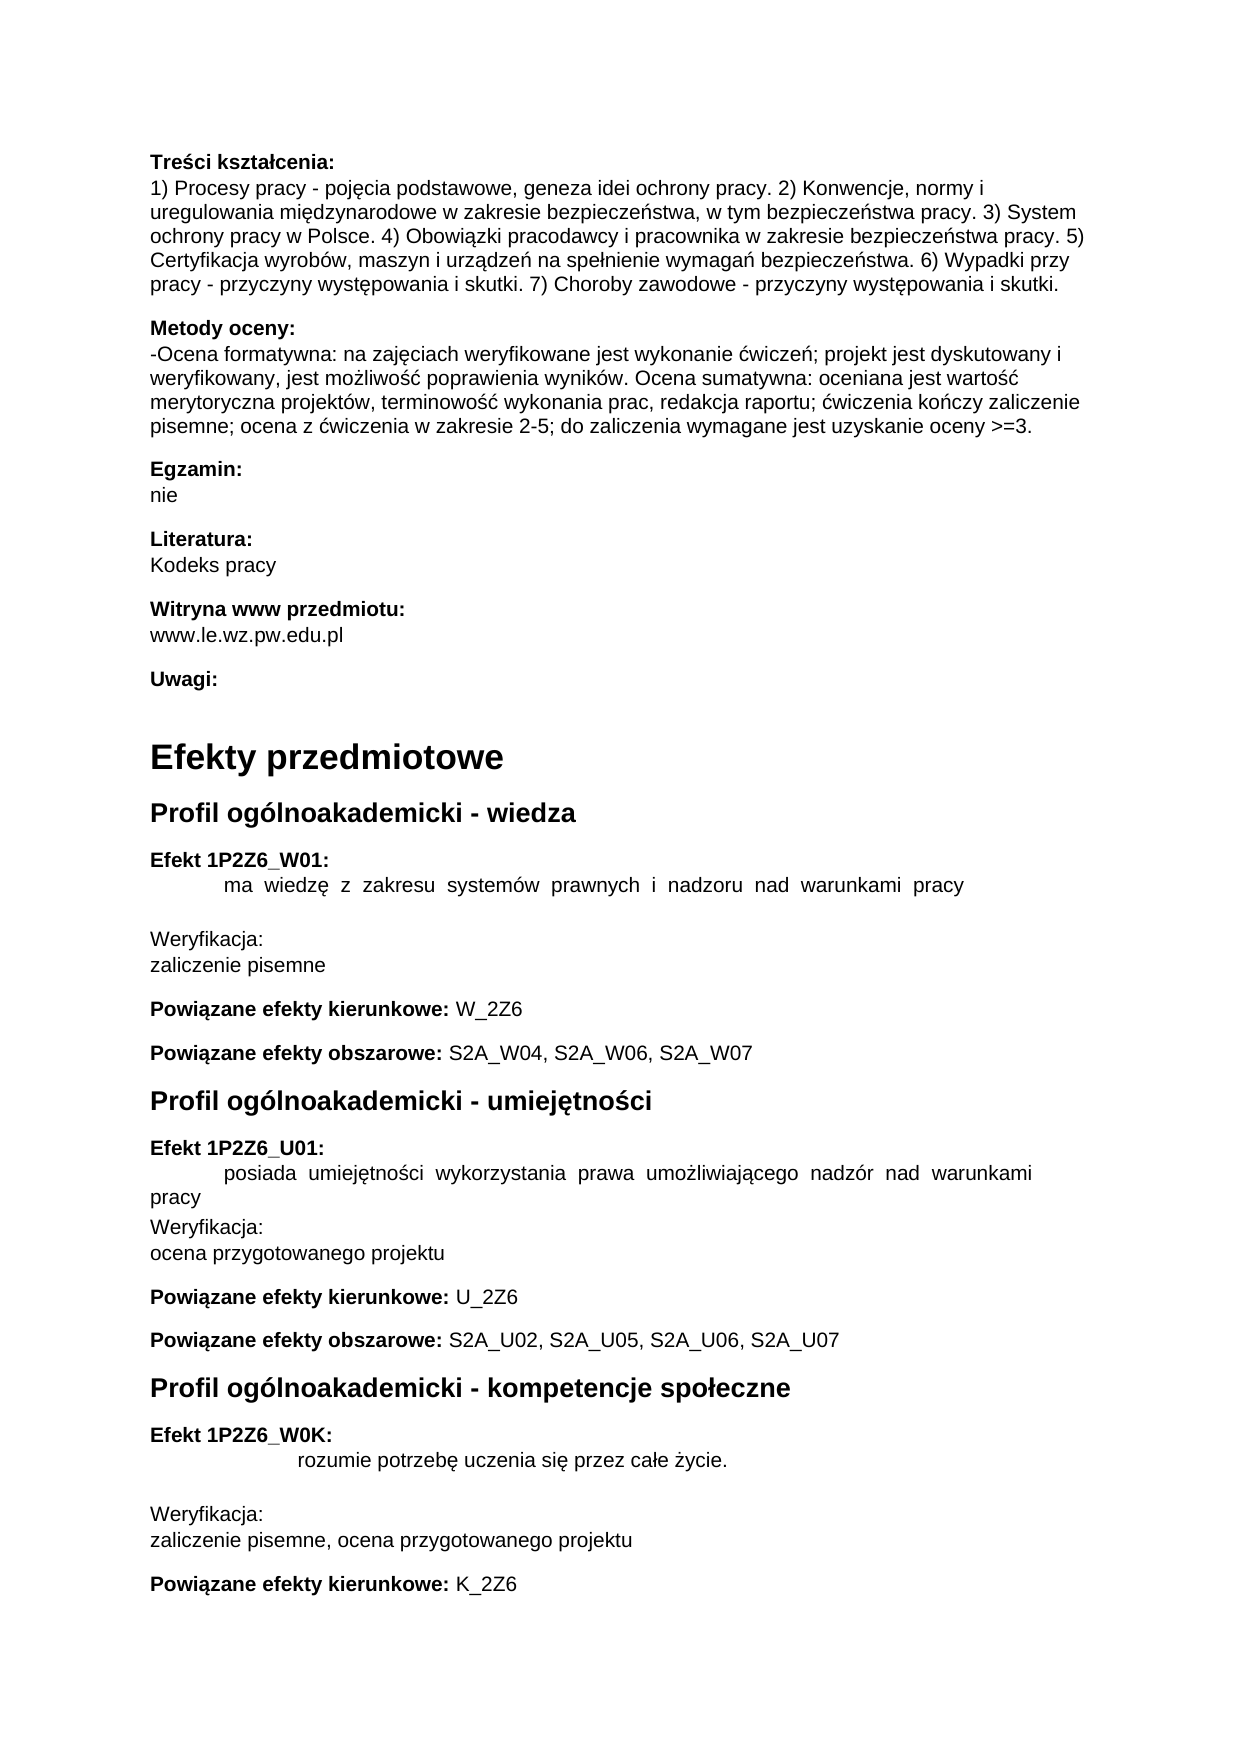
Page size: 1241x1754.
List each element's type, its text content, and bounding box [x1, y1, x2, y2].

text Efekt 1P2Z6_W01: [150, 848, 1090, 872]
text Egzamin: [150, 457, 1090, 481]
subtitle Efekty przedmiotowe [150, 736, 1090, 777]
text Powiązane efekty obszarowe: S2A_W04, S2A_W06, S2A_W07 [150, 1041, 1090, 1065]
text Efekt 1P2Z6_W0K: [150, 1423, 1090, 1447]
text ocena przygotowanego projektu [150, 1241, 1090, 1265]
text Kodeks pracy [150, 553, 1090, 577]
text Weryfikacja: [150, 1215, 1090, 1239]
text Powiązane efekty obszarowe: S2A_U02, S2A_U05, S2A_U06, S2A_U07 [150, 1328, 1090, 1352]
text Powiązane efekty kierunkowe: U_2Z6 [150, 1284, 1090, 1308]
text www.le.wz.pw.edu.pl [150, 623, 1090, 647]
text posiada umiejętności wykorzystania prawa umożliwiającego nadzór nad warunkami pracy [150, 1161, 1090, 1208]
text ma wiedzę z zakresu systemów prawnych i nadzoru nad warunkami pracy [150, 873, 1090, 921]
text Powiązane efekty kierunkowe: W_2Z6 [150, 997, 1090, 1021]
text rozumie potrzebę uczenia się przez całe życie. [150, 1448, 1090, 1496]
text zaliczenie pisemne [150, 953, 1090, 977]
text Literatura: [150, 527, 1090, 551]
text zaliczenie pisemne, ocena przygotowanego projektu [150, 1528, 1090, 1552]
text Metody oceny: [150, 316, 1090, 339]
text Uwagi: [150, 667, 1090, 691]
text 1) Procesy pracy - pojęcia podstawowe, geneza idei ochrony pracy. 2) Konwencje, normy i uregulowania międzynarodowe w zakresie bezpieczeństwa, w tym bezpieczeństwa pracy. 3) System ochrony pracy w Polsce. 4) Obowiązki pracodawcy i pracownika w zakresie bezpieczeństwa pracy. 5) Certyfikacja wyrobów, maszyn i urządzeń na spełnienie wymagań bezpieczeństwa. 6) Wypadki przy pracy - przyczyny występowania i skutki. 7) Choroby zawodowe - przyczyny występowania i skutki. [150, 176, 1090, 296]
text Efekt 1P2Z6_U01: [150, 1136, 1090, 1159]
text Witryna www przedmiotu: [150, 597, 1090, 621]
text Weryfikacja: [150, 1502, 1090, 1526]
text nie [150, 483, 1090, 507]
subtitle Profil ogólnoakademicki - umiejętności [150, 1084, 1090, 1116]
text Weryfikacja: [150, 927, 1090, 951]
text Treści kształcenia: [150, 150, 1090, 174]
subtitle Profil ogólnoakademicki - wiedza [150, 797, 1090, 828]
text Powiązane efekty kierunkowe: K_2Z6 [150, 1572, 1090, 1596]
text -Ocena formatywna: na zajęciach weryfikowane jest wykonanie ćwiczeń; projekt jest dyskutowany i weryfikowany, jest możliwość poprawienia wyników. Ocena sumatywna: oceniana jest wartość merytoryczna projektów, terminowość wykonania prac, redakcja raportu; ćwiczenia kończy zaliczenie pisemne; ocena z ćwiczenia w zakresie 2-5; do zaliczenia wymagane jest uzyskanie oceny >=3. [150, 342, 1090, 437]
subtitle Profil ogólnoakademicki - kompetencje społeczne [150, 1372, 1090, 1403]
